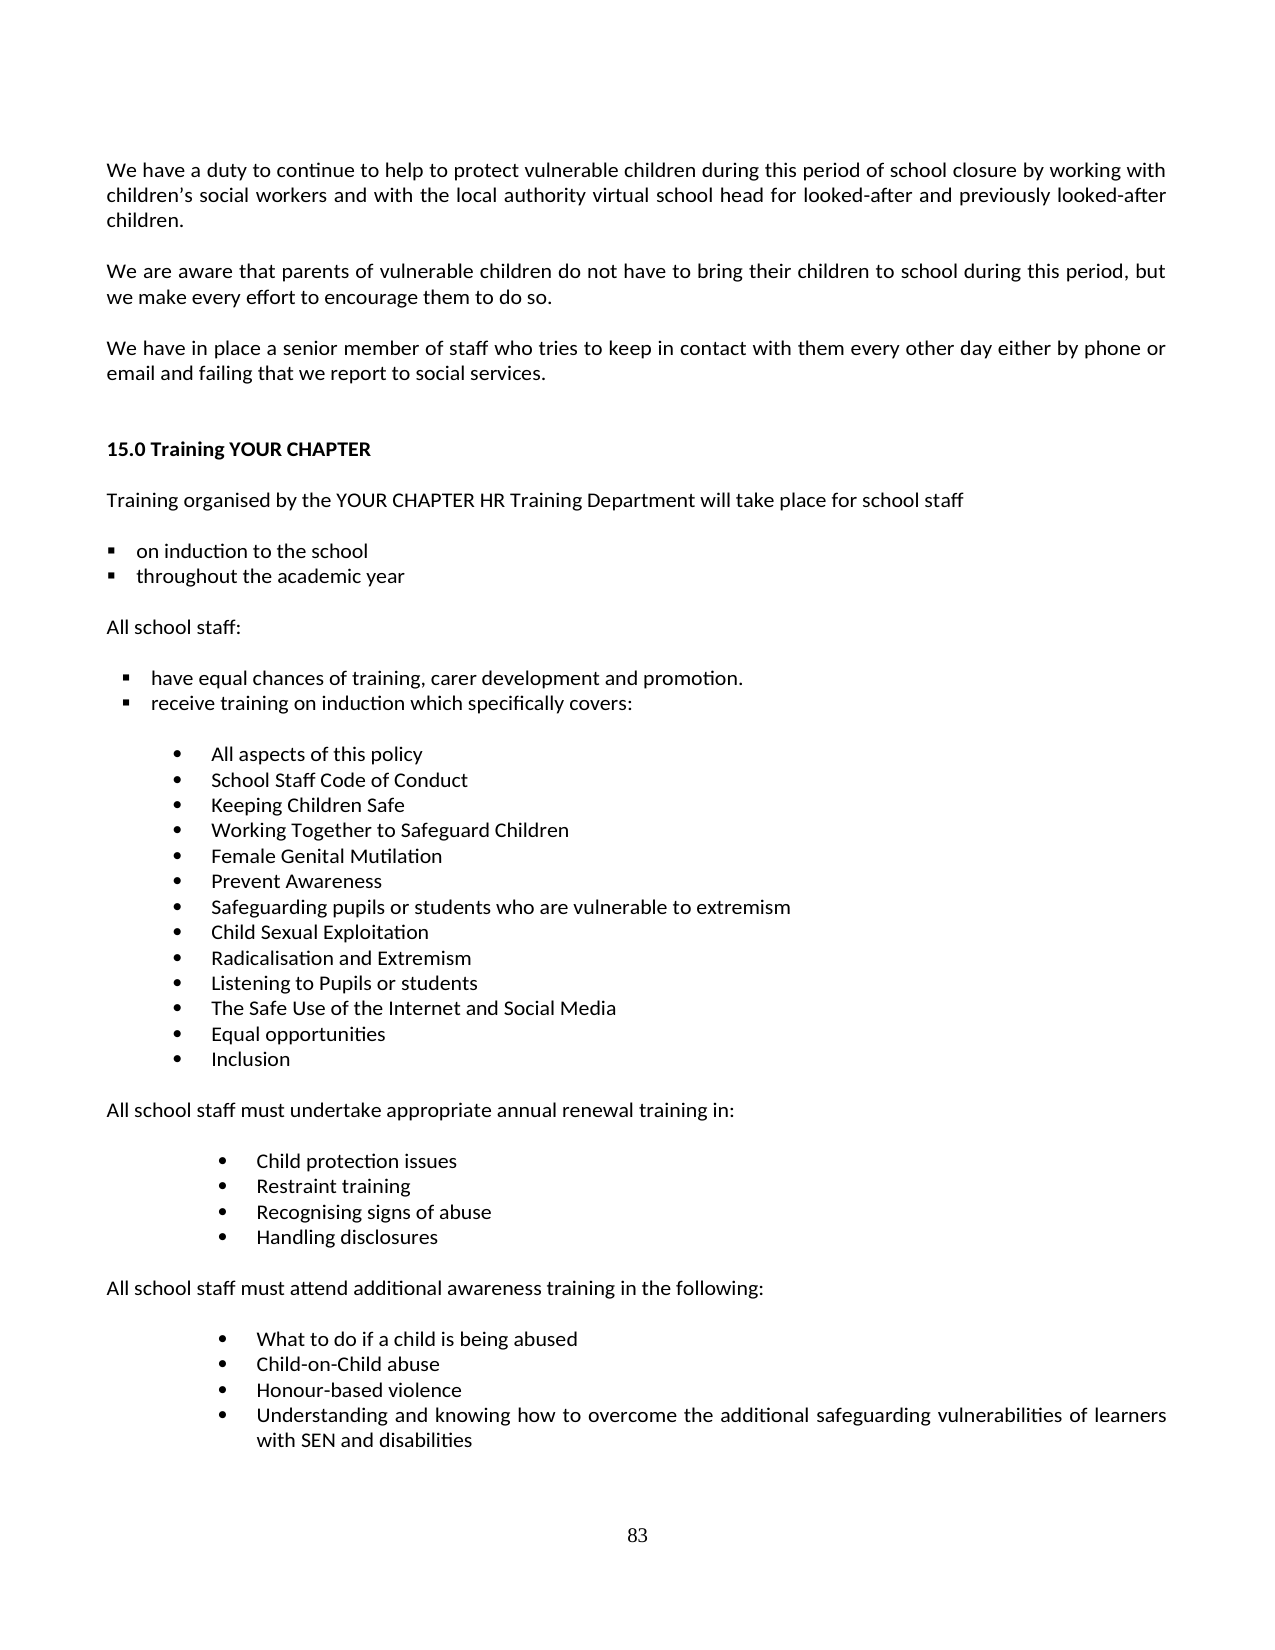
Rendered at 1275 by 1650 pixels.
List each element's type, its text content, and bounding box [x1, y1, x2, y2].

list Handling disclosures [219, 1224, 1169, 1250]
list Equal opportunities [173, 1021, 1169, 1046]
list Listening to Pupils or students [173, 970, 1169, 996]
list on induction to the school [106, 538, 1169, 563]
text Training organised by the YOUR CHAPTER HR Training Department will take place for school staff [106, 487, 1169, 513]
list Working Together to Safeguard Children [173, 818, 1169, 843]
text 15.0 Training YOUR CHAPTER [106, 436, 1169, 462]
list The Safe Use of the Internet and Social Media [173, 996, 1169, 1021]
list Recognising signs of abuse [219, 1199, 1169, 1224]
text We have a duty to continue to help to protect vulnerable children during this period of school closure by working with children’s social workers and with the local authority virtual school head for looked-after and previously looked-after children. [106, 157, 1169, 233]
text All school staff: [106, 614, 1169, 640]
list What to do if a child is being abused [219, 1326, 1169, 1351]
list Restraint training [219, 1173, 1169, 1199]
list Child-on-Child abuse [219, 1351, 1169, 1377]
list Female Genital Mutilation [173, 843, 1169, 868]
list Inclusion [173, 1046, 1169, 1072]
list throughout the academic year [106, 563, 1169, 589]
list All aspects of this policy [173, 741, 1169, 767]
list Understanding and knowing how to overcome the additional safeguarding vulnerabilities of learners with SEN and disabilities [219, 1402, 1169, 1453]
text We are aware that parents of vulnerable children do not have to bring their children to school during this period, but we make every effort to encourage them to do so. [106, 258, 1169, 309]
list Child Sexual Exploitation [173, 919, 1169, 945]
text All school staff must undertake appropriate annual renewal training in: [106, 1097, 1169, 1123]
list Child protection issues [219, 1148, 1169, 1173]
text We have in place a senior member of staff who tries to keep in contact with them every other day either by phone or email and failing that we report to social services. [106, 335, 1169, 386]
list have equal chances of training, carer development and promotion. [121, 665, 1169, 691]
list School Staff Code of Conduct [173, 767, 1169, 792]
list Honour-based violence [219, 1377, 1169, 1402]
list Prevent Awareness [173, 868, 1169, 894]
list Safeguarding pupils or students who are vulnerable to extremism [173, 894, 1169, 919]
list Keeping Children Safe [173, 792, 1169, 818]
list Radicalisation and Extremism [173, 945, 1169, 970]
text All school staff must attend additional awareness training in the following: [106, 1275, 1169, 1301]
list receive training on induction which specifically covers: [121, 691, 1169, 716]
